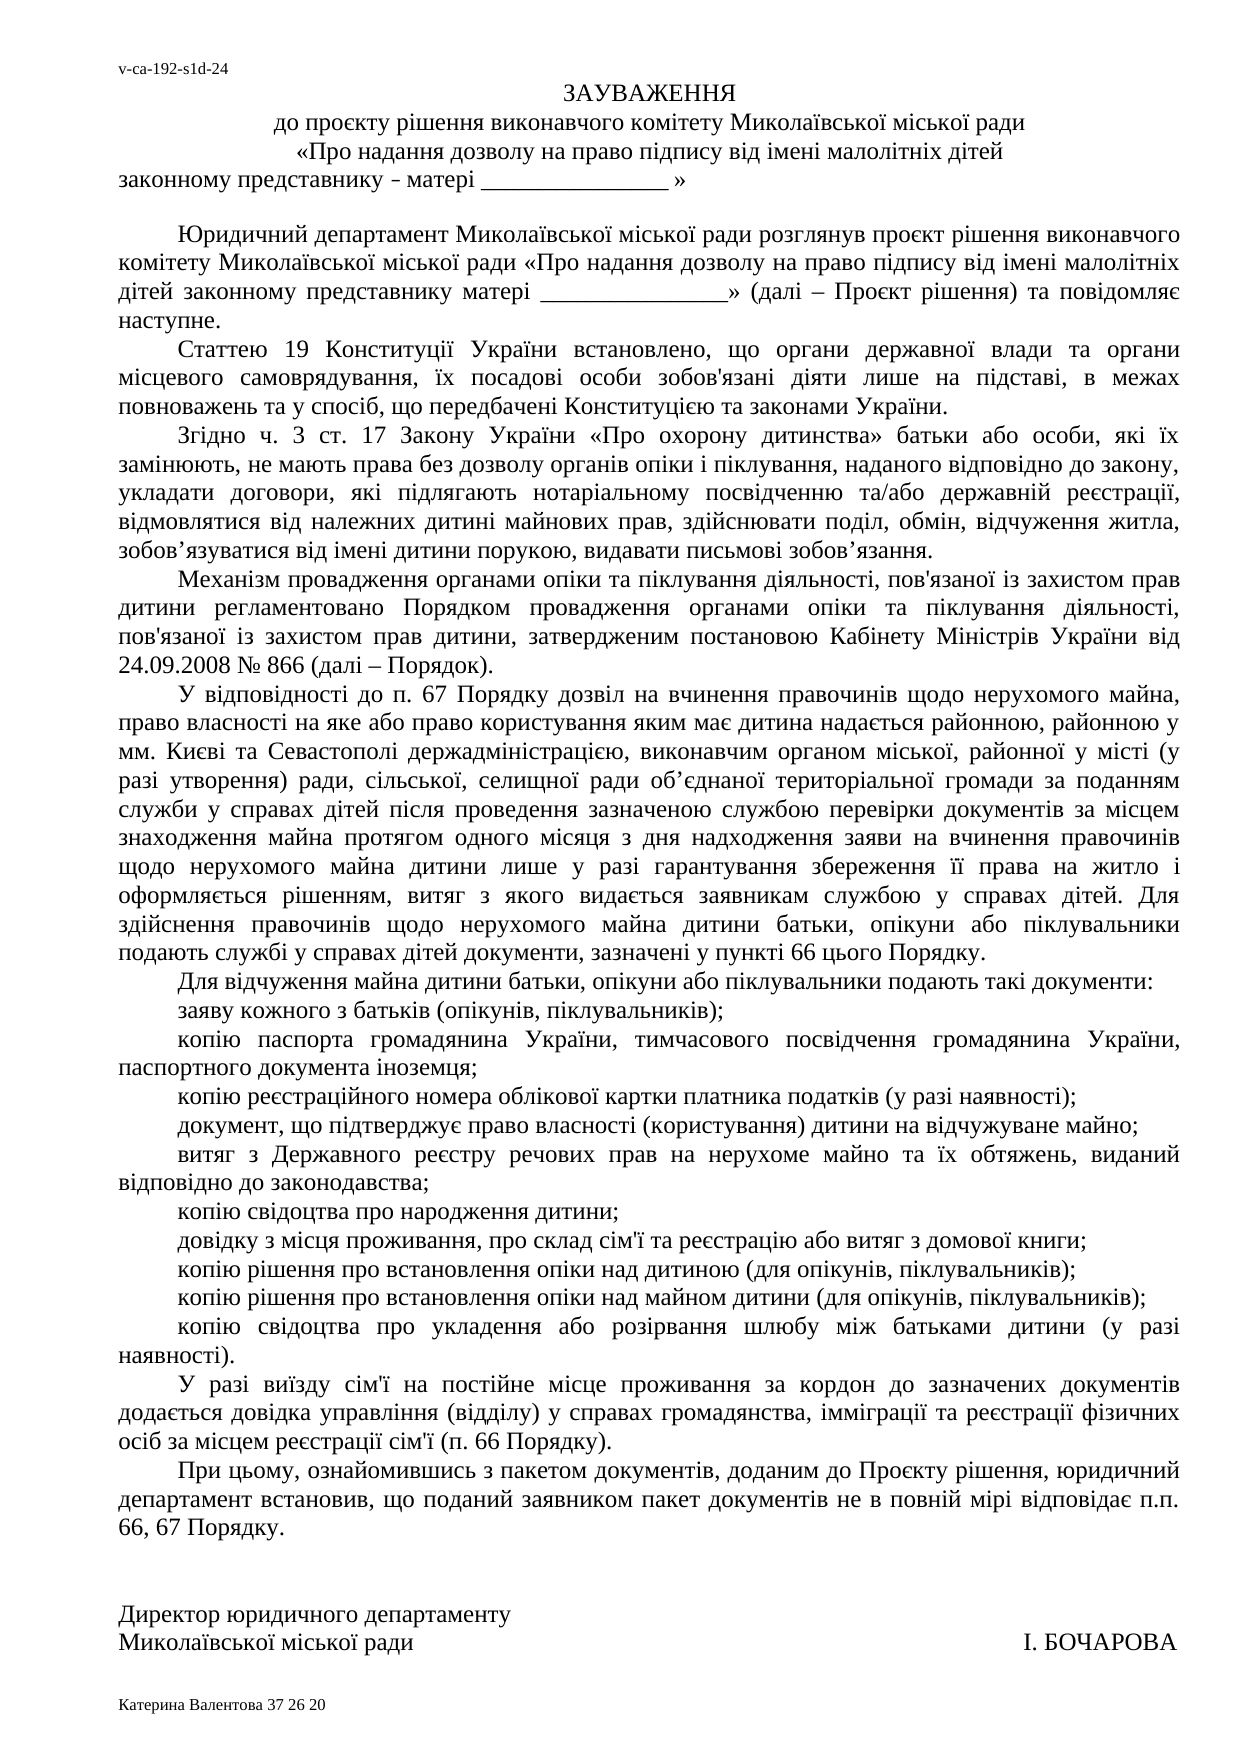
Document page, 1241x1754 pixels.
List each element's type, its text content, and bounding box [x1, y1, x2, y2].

text копію паспорта громадянина України, тимчасового посвідчення громадянина України, паспортного документа іноземця; [118, 1024, 1181, 1081]
text Катерина Валентова 37 26 20 [118, 1694, 1181, 1714]
text Для відчуження майна дитини батьки, опікуни або піклувальники подають такі документи: [118, 966, 1181, 995]
text копію рішення про встановлення опіки над майном дитини (для опікунів, піклувальників); [118, 1282, 1181, 1311]
text витяг з Державного реєстру речових прав на нерухоме майно та їх обтяжень, виданий відповідно до законодавства; [118, 1139, 1181, 1196]
text до проєкту рішення виконавчого комітету Миколаївської міської ради [118, 107, 1181, 136]
text «Про надання дозволу на право підпису від імені малолітніх дітей [118, 136, 1181, 164]
text Згідно ч. 3 ст. 17 Закону України «Про охорону дитинства» батьки або особи, які їх замінюють, не мають права без дозволу органів опіки і піклування, наданого відповідно до закону, укладати договори, які підлягають нотаріальному посвідченню та/або державній реєстрації, відмовлятися від належних дитині майнових прав, здійснювати поділ, обмін, відчуження житла, зобов’язуватися від імені дитини порукою, видавати письмові зобов’язання. [118, 420, 1181, 564]
text довідку з місця проживання, про склад сім'ї та реєстрацію або витяг з домової книги; [118, 1225, 1181, 1254]
text Статтею 19 Конституції України встановлено, що органи державної влади та органи місцевого самоврядування, їх посадові особи зобов'язані діяти лише на підставі, в межах повноважень та у спосіб, що передбачені Конституцією та законами України. [118, 334, 1181, 420]
text Директор юридичного департаменту [118, 1599, 1181, 1627]
text Юридичний департамент Миколаївської міської ради розглянув проєкт рішення виконавчого комітету Миколаївської міської ради «Про надання дозволу на право підпису від імені малолітніх дітей законному представнику матері _______________» (далі – Проєкт рішення) та повідомляє наступне. [118, 219, 1181, 334]
text ЗАУВАЖЕННЯ [118, 78, 1181, 107]
text копію реєстраційного номера облікової картки платника податків (у разі наявності); [118, 1081, 1181, 1110]
text документ, що підтверджує право власності (користування) дитини на відчужуване майно; [118, 1110, 1181, 1139]
text копію свідоцтва про укладення або розірвання шлюбу між батьками дитини (у разі наявності). [118, 1311, 1181, 1369]
text копію рішення про встановлення опіки над дитиною (для опікунів, піклувальників); [118, 1254, 1181, 1282]
text Механізм провадження органами опіки та піклування діяльності, пов'язаної із захистом прав дитини регламентовано Порядком провадження органами опіки та піклування діяльності, пов'язаної із захистом прав дитини, затвердженим постановою Кабінету Міністрів України від 24.09.2008 № 866 (далі – Порядок). [118, 564, 1181, 679]
text При цьому, ознайомившись з пакетом документів, доданим до Проєкту рішення, юридичний департамент встановив, що поданий заявником пакет документів не в повній мірі відповідає п.п. 66, 67 Порядку. [118, 1455, 1181, 1541]
text законному представнику – матері _______________ » [118, 164, 774, 193]
text копію свідоцтва про народження дитини; [118, 1196, 1181, 1225]
text v-са-192-s1d-24 [118, 59, 1181, 78]
text У відповідності до п. 67 Порядку дозвіл на вчинення правочинів щодо нерухомого майна, право власності на яке або право користування яким має дитина надається районною, районною у мм. Києві та Севастополі держадміністрацією, виконавчим органом міської, районної у місті (у разі утворення) ради, сільської, селищної ради об’єднаної територіальної громади за поданням служби у справах дітей після проведення зазначеною службою перевірки документів за місцем знаходження майна протягом одного місяця з дня надходження заяви на вчинення правочинів щодо нерухомого майна дитини лише у разі гарантування збереження її права на житло і оформляється рішенням, витяг з якого видається заявникам службою у справах дітей. Для здійснення правочинів щодо нерухомого майна дитини батьки, опікуни або піклувальники подають службі у справах дітей документи, зазначені у пункті 66 цього Порядку. [118, 679, 1181, 966]
text У разі виїзду сім'ї на постійне місце проживання за кордон до зазначених документів додається довідка управління (відділу) у справах громадянства, імміграції та реєстрації фізичних осіб за місцем реєстрації сім'ї (п. 66 Порядку). [118, 1369, 1181, 1455]
text Миколаївської міської ради І. БОЧАРОВА [118, 1627, 1181, 1656]
text заяву кожного з батьків (опікунів, піклувальників); [118, 995, 1181, 1024]
